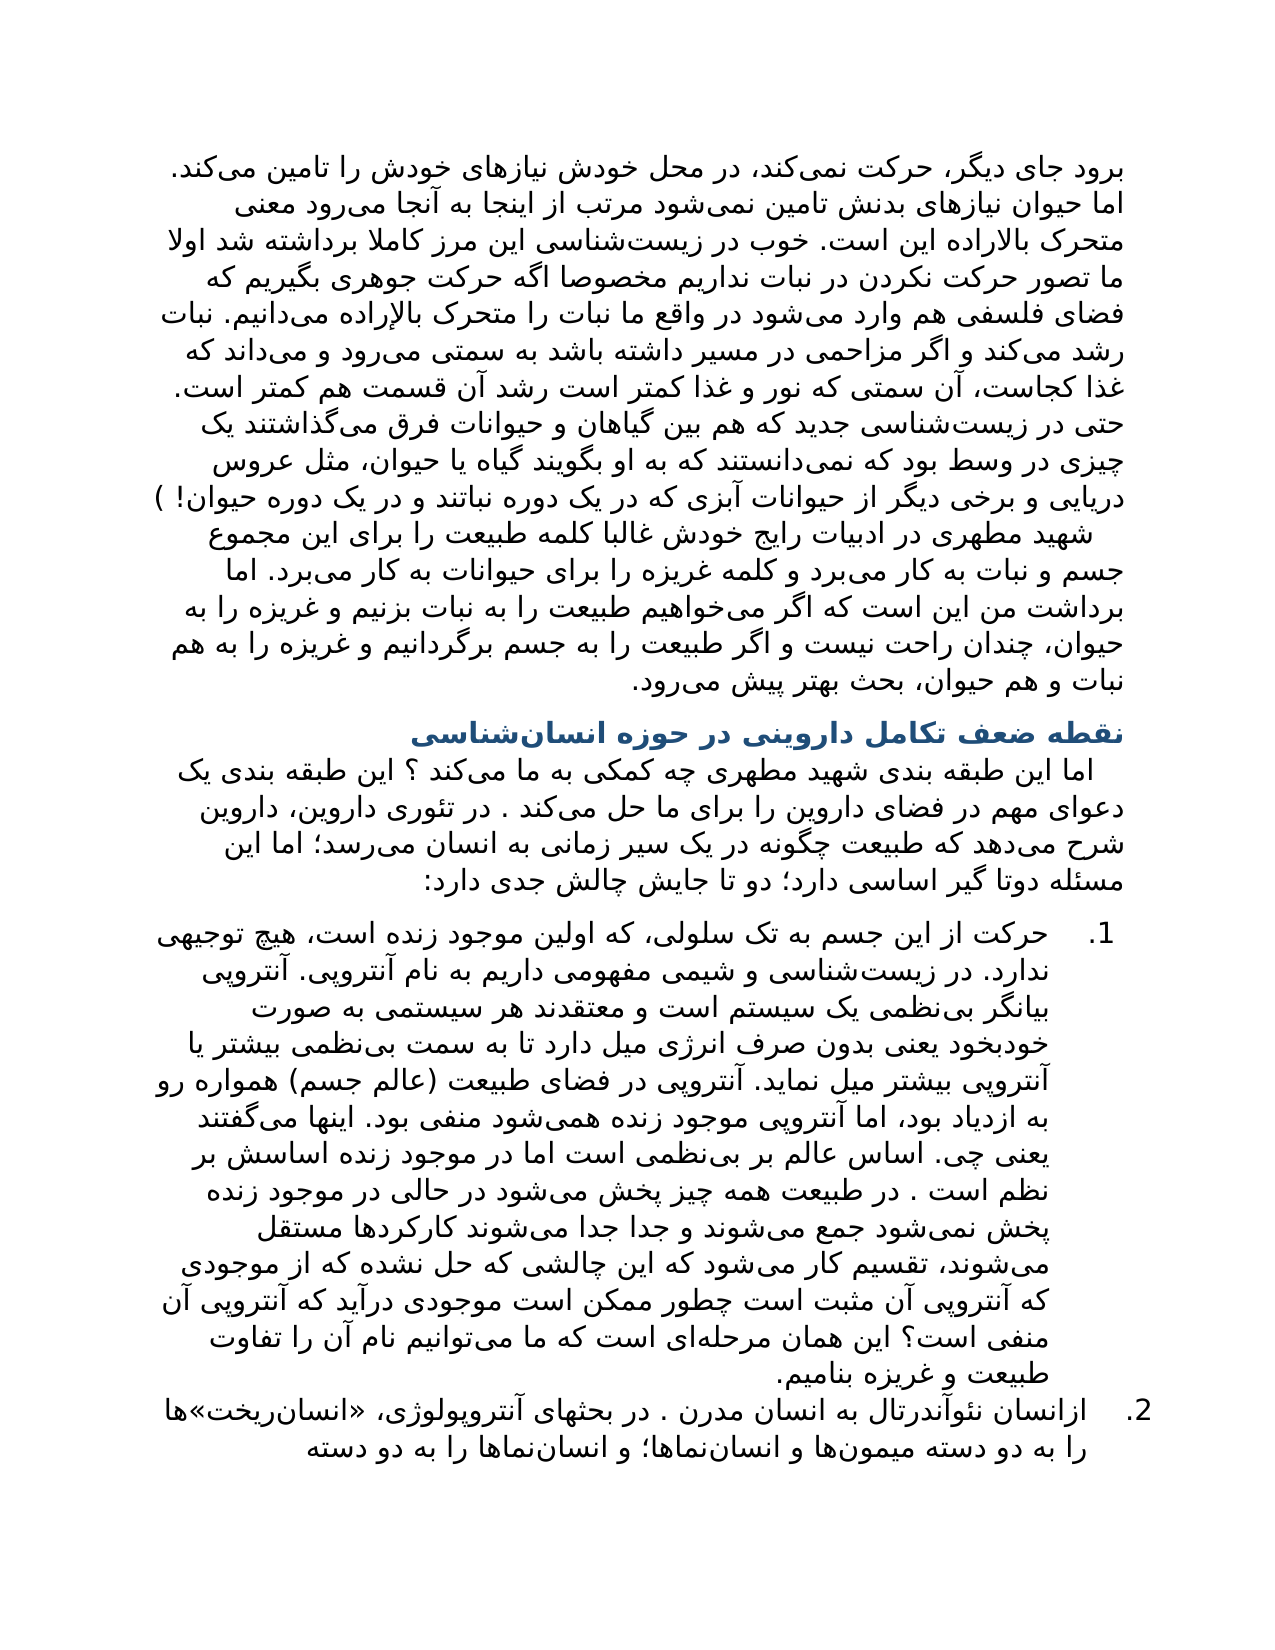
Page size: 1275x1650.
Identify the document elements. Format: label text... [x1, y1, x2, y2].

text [150, 150, 1125, 514]
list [150, 1393, 1125, 1464]
list حرکت از این جسم به تک سلولی، که اولین موجود زنده است، هیچ توجیهی ندارد. در زیست‌شناسی و شیمی مفهومی داریم به نام آنتروپی. آنتروپی بیانگر بی‌نظمی یک سیستم است و معتقدند هر سیستمی به صورت خودبخود یعنی بدون صرف انرژی میل دارد تا به سمت بی‌نظمی بیشتر یا آنتروپی بیشتر میل نماید. آنتروپی در فضای طبیعت (عالم جسم) همواره رو به ازدیاد بود، اما آنتروپی موجود زنده همی‌شود منفی بود. اینها می‌گفتند یعنی چی. اساس عالم بر بی‌نظمی است اما در موجود زنده اساسش بر نظم است . در طبیعت همه چیز پخش می‌شود در حالی در موجود زنده پخش نمی‌شود جمع می‌شوند و جدا جدا می‌شوند کارکردها مستقل می‌شوند، تقسیم کار می‌شود که این چالشی که حل نشده که از موجودی که آنتروپی آن مثبت است چطور ممکن است موجودی درآید که آنتروپی آن منفی است؟ این همان مرحله‌ای است که ما می‌توانیم نام آن را تفاوت طبیعت و غریزه بنامیم. [150, 917, 1087, 1391]
subtitle نقطه ضعف تکامل داروینی در حوزه انسان‌شناسی [150, 717, 1125, 751]
text شهید مطهری در ادبیات رایج خودش غالبا کلمه طبیعت را برای این مجموع جسم و نبات به کار می‌برد و کلمه غریزه را برای حیوانات به کار می‌برد. اما برداشت من این است که اگر می‌خواهیم طبیعت را به نبات بزنیم و غریزه را به حیوان، چندان راحت نیست و اگر طبیعت را به جسم برگردانیم و غریزه را به هم نبات و هم حیوان، بحث بهتر پیش می‌رود. [150, 517, 1125, 697]
text اما این طبقه بندی شهید مطهری چه کمکی به ما می‌کند ؟ این طبقه بندی یک دعوای مهم در فضای داروین را برای ما حل می‌کند . در تئوری داروین، داروین شرح می‌دهد که طبیعت چگونه در یک سیر زمانی به انسان می‌رسد؛ اما این مسئله دوتا گیر اساسی دارد؛ دو تا جایش چالش جدی دارد: [150, 753, 1125, 897]
